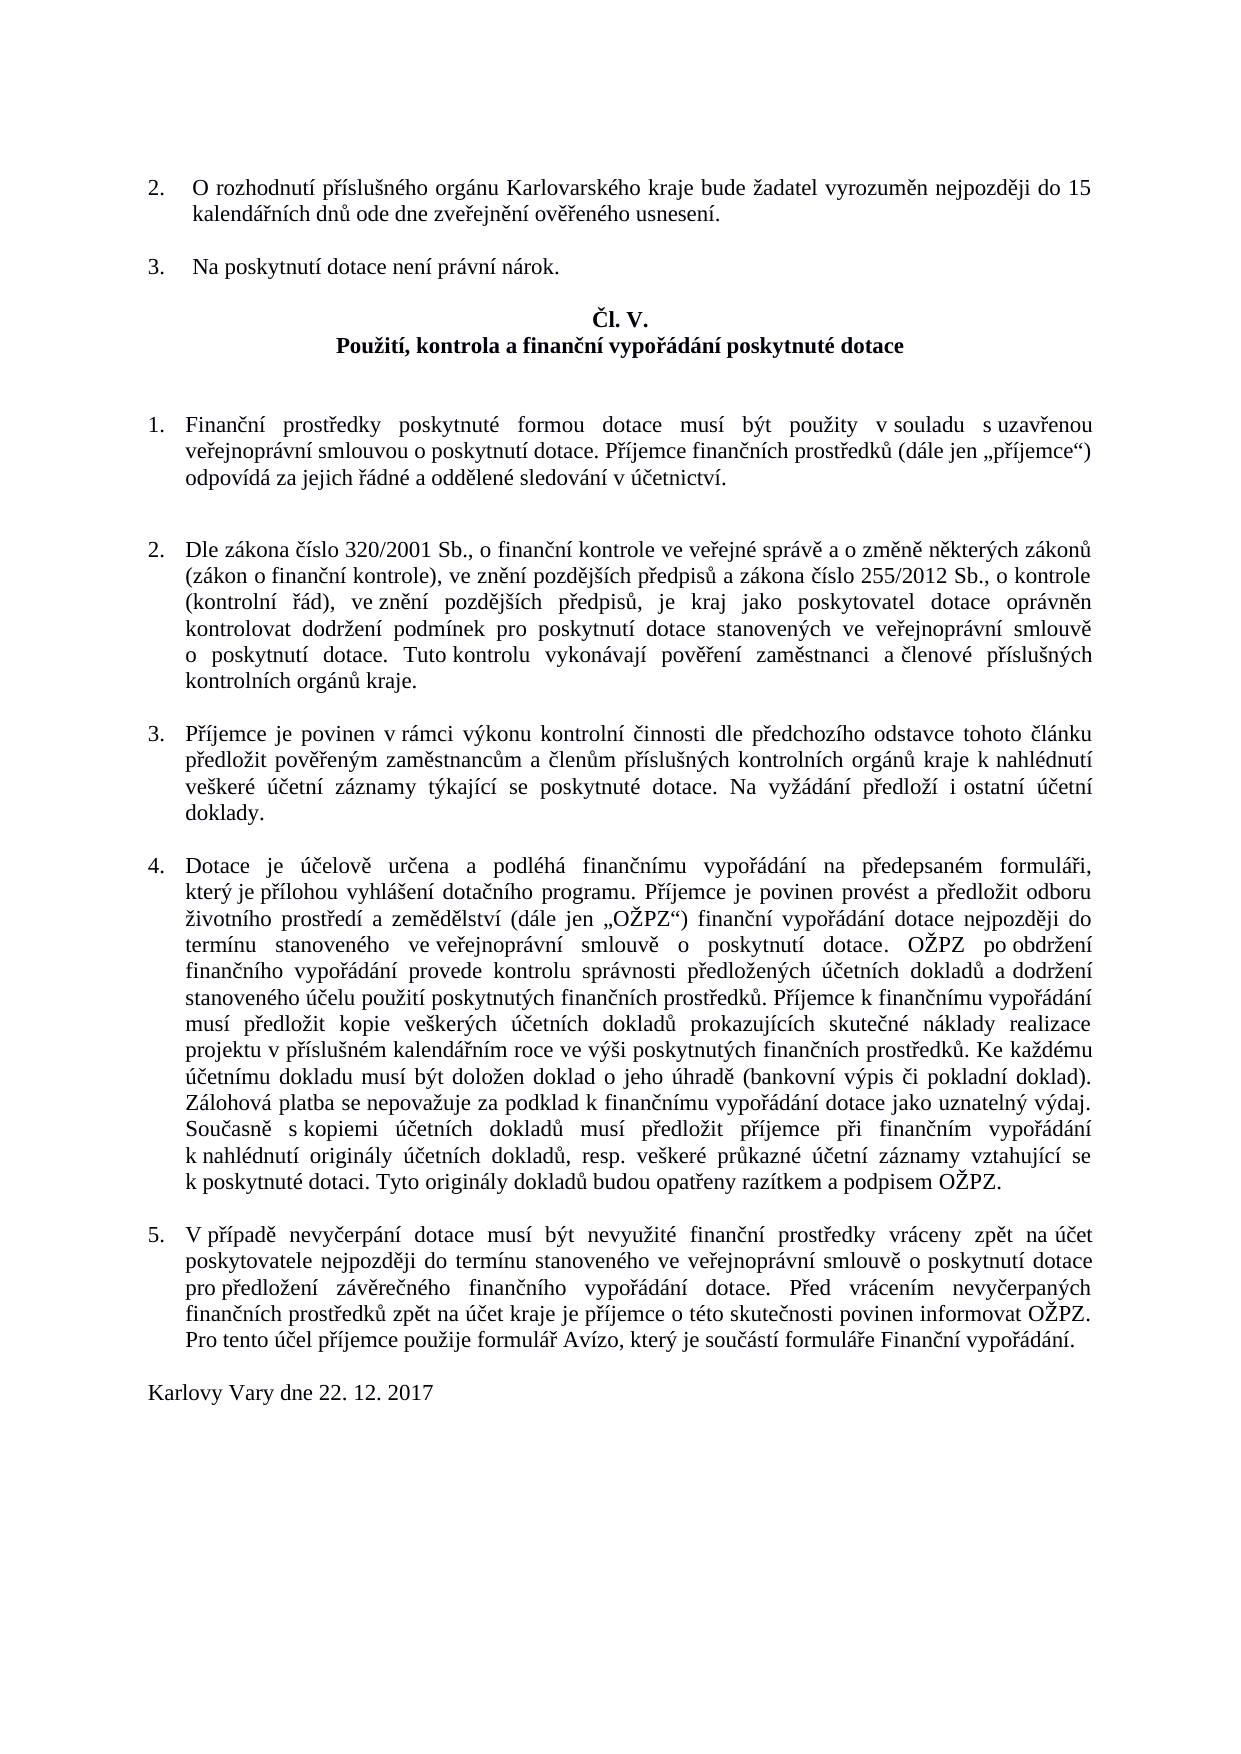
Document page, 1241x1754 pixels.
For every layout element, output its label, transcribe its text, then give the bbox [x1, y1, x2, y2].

text Použití, kontrola a finanční vypořádání poskytnuté dotace [148, 332, 1093, 358]
list Dotace je účelově určena a podléhá finančnímu vypořádání na předepsaném formuláři, který je přílohou vyhlášení dotačního programu. Příjemce je povinen provést a předložit odboru životního prostředí a zemědělství (dále jen „OŽPZ“) finanční vypořádání dotace nejpozději do termínu stanoveného ve veřejnoprávní smlouvě o poskytnutí dotace. OŽPZ po obdržení finančního vypořádání provede kontrolu správnosti předložených účetních dokladů a dodržení stanoveného účelu použití poskytnutých finančních prostředků. Příjemce k finančnímu vypořádání musí předložit kopie veškerých účetních dokladů prokazujících skutečné náklady realizace projektu v příslušném kalendářním roce ve výši poskytnutých finančních prostředků. Ke každému účetnímu dokladu musí být doložen doklad o jeho úhradě (bankovní výpis či pokladní doklad). Zálohová platba se nepovažuje za podklad k finančnímu vypořádání dotace jako uznatelný výdaj. Současně s kopiemi účetních dokladů musí předložit příjemce při finančním vypořádání k nahlédnutí originály účetních dokladů, resp. veškeré průkazné účetní záznamy vztahující se k poskytnuté dotaci. Tyto originály dokladů budou opatřeny razítkem a podpisem OŽPZ. [148, 852, 1093, 1194]
list V případě nevyčerpání dotace musí být nevyužité finanční prostředky vráceny zpět na účet poskytovatele nejpozději do termínu stanoveného ve veřejnoprávní smlouvě o poskytnutí dotace pro předložení závěrečného finančního vypořádání dotace. Před vrácením nevyčerpaných finančních prostředků zpět na účet kraje je příjemce o této skutečnosti povinen informovat OŽPZ. Pro tento účel příjemce použije formulář Avízo, který je součástí formuláře Finanční vypořádání. [148, 1221, 1093, 1353]
list Dle zákona číslo 320/2001 Sb., o finanční kontrole ve veřejné správě a o změně některých zákonů (zákon o finanční kontrole), ve znění pozdějších předpisů a zákona číslo 255/2012 Sb., o kontrole (kontrolní řád), ve znění pozdějších předpisů, je kraj jako poskytovatel dotace oprávněn kontrolovat dodržení podmínek pro poskytnutí dotace stanovených ve veřejnoprávní smlouvě o poskytnutí dotace. Tuto kontrolu vykonávají pověření zaměstnanci a členové příslušných kontrolních orgánů kraje. [148, 536, 1093, 694]
list Příjemce je povinen v rámci výkonu kontrolní činnosti dle předchozího odstavce tohoto článku předložit pověřeným zaměstnancům a členům příslušných kontrolních orgánů kraje k nahlédnutí veškeré účetní záznamy týkající se poskytnuté dotace. Na vyžádání předloží i ostatní účetní doklady. [148, 720, 1093, 826]
text Čl. V. [148, 306, 1093, 332]
list O rozhodnutí příslušného orgánu Karlovarského kraje bude žadatel vyrozuměn nejpozději do 15 kalendářních dnů ode dne zveřejnění ověřeného usnesení. [148, 174, 1093, 227]
list Na poskytnutí dotace není právní nárok. [148, 253, 1093, 279]
list Karlovy Vary dne 22. 12. 2017 [148, 1379, 1093, 1405]
list Finanční prostředky poskytnuté formou dotace musí být použity v souladu s uzavřenou veřejnoprávní smlouvou o poskytnutí dotace. Příjemce finančních prostředků (dále jen „příjemce“) odpovídá za jejich řádné a oddělené sledování v účetnictví. [148, 411, 1093, 490]
